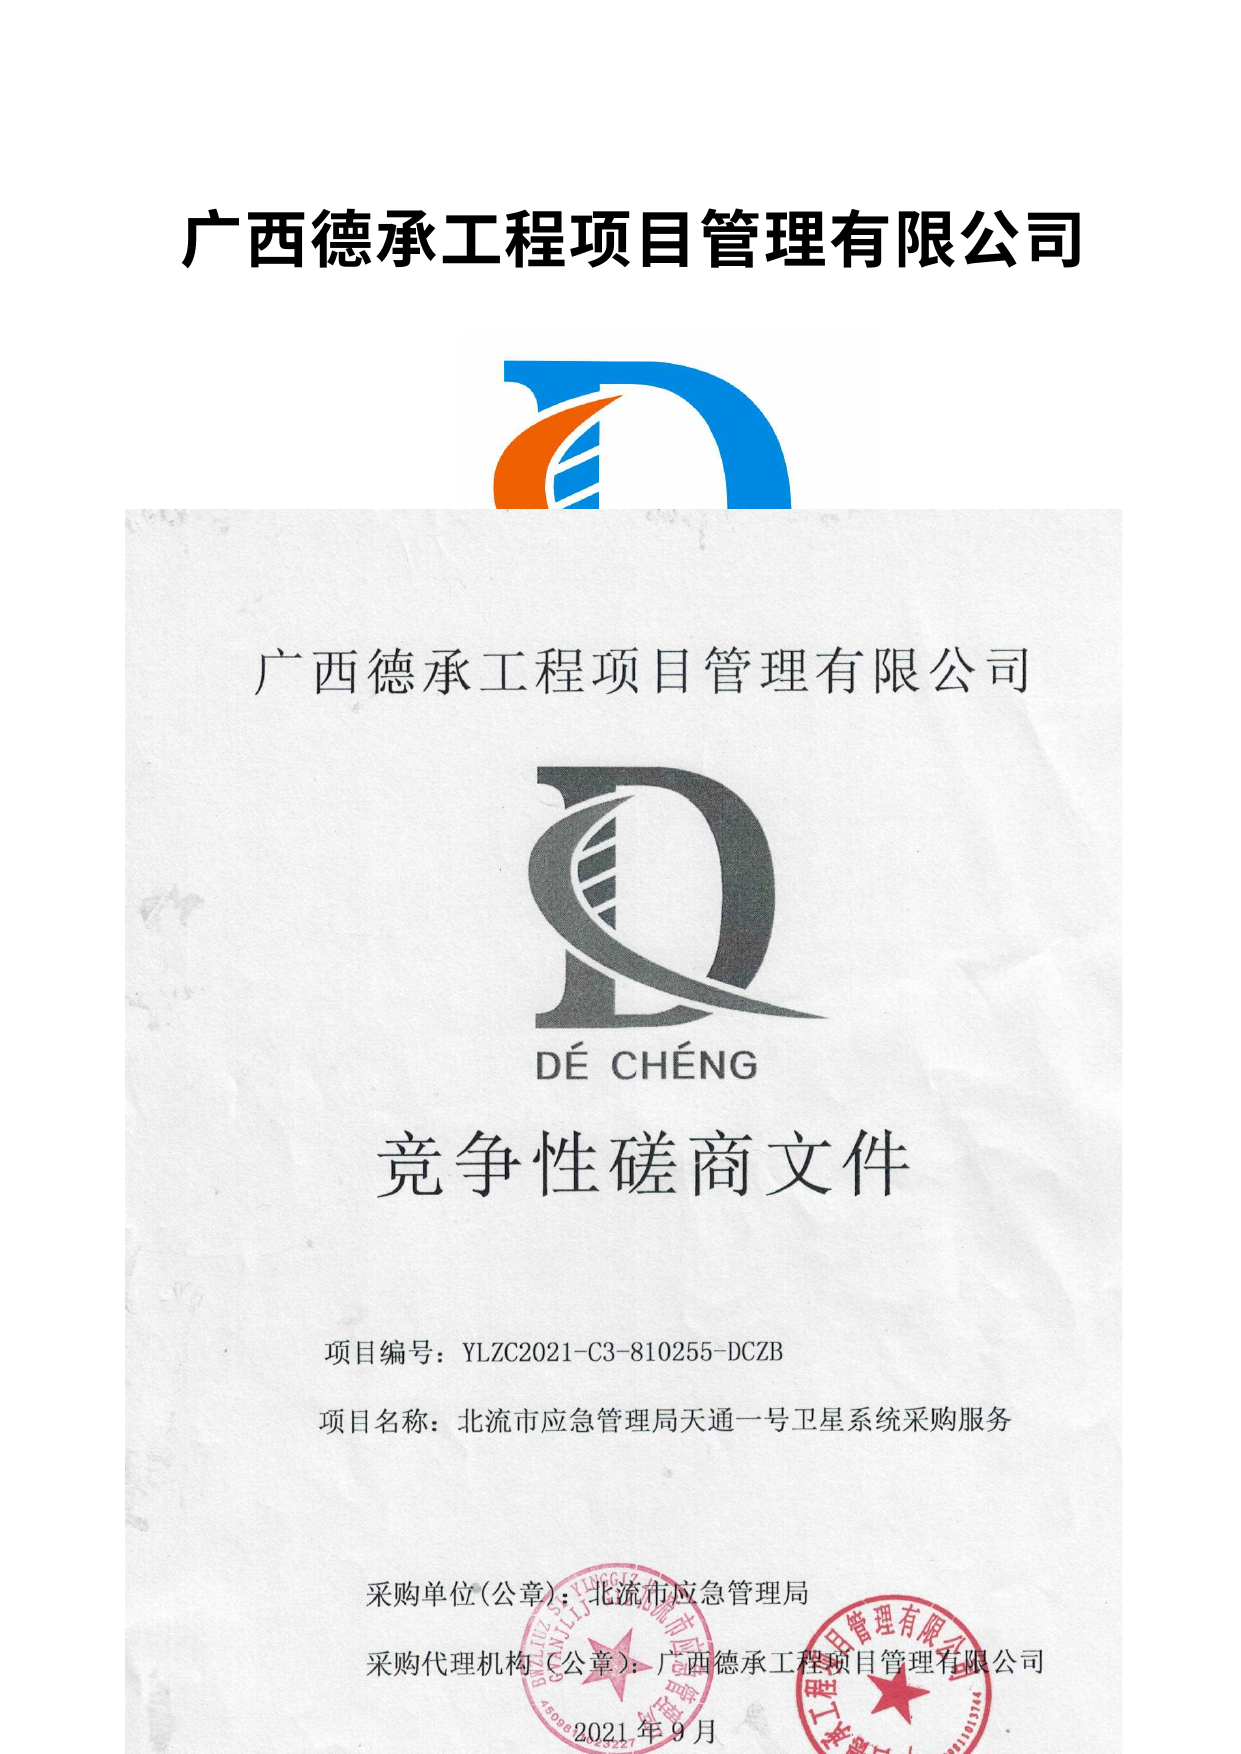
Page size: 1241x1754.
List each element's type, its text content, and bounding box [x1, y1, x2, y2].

picture [125, 333, 1123, 1754]
text 广西德承工程项目管理有限公司 [148, 187, 1122, 284]
